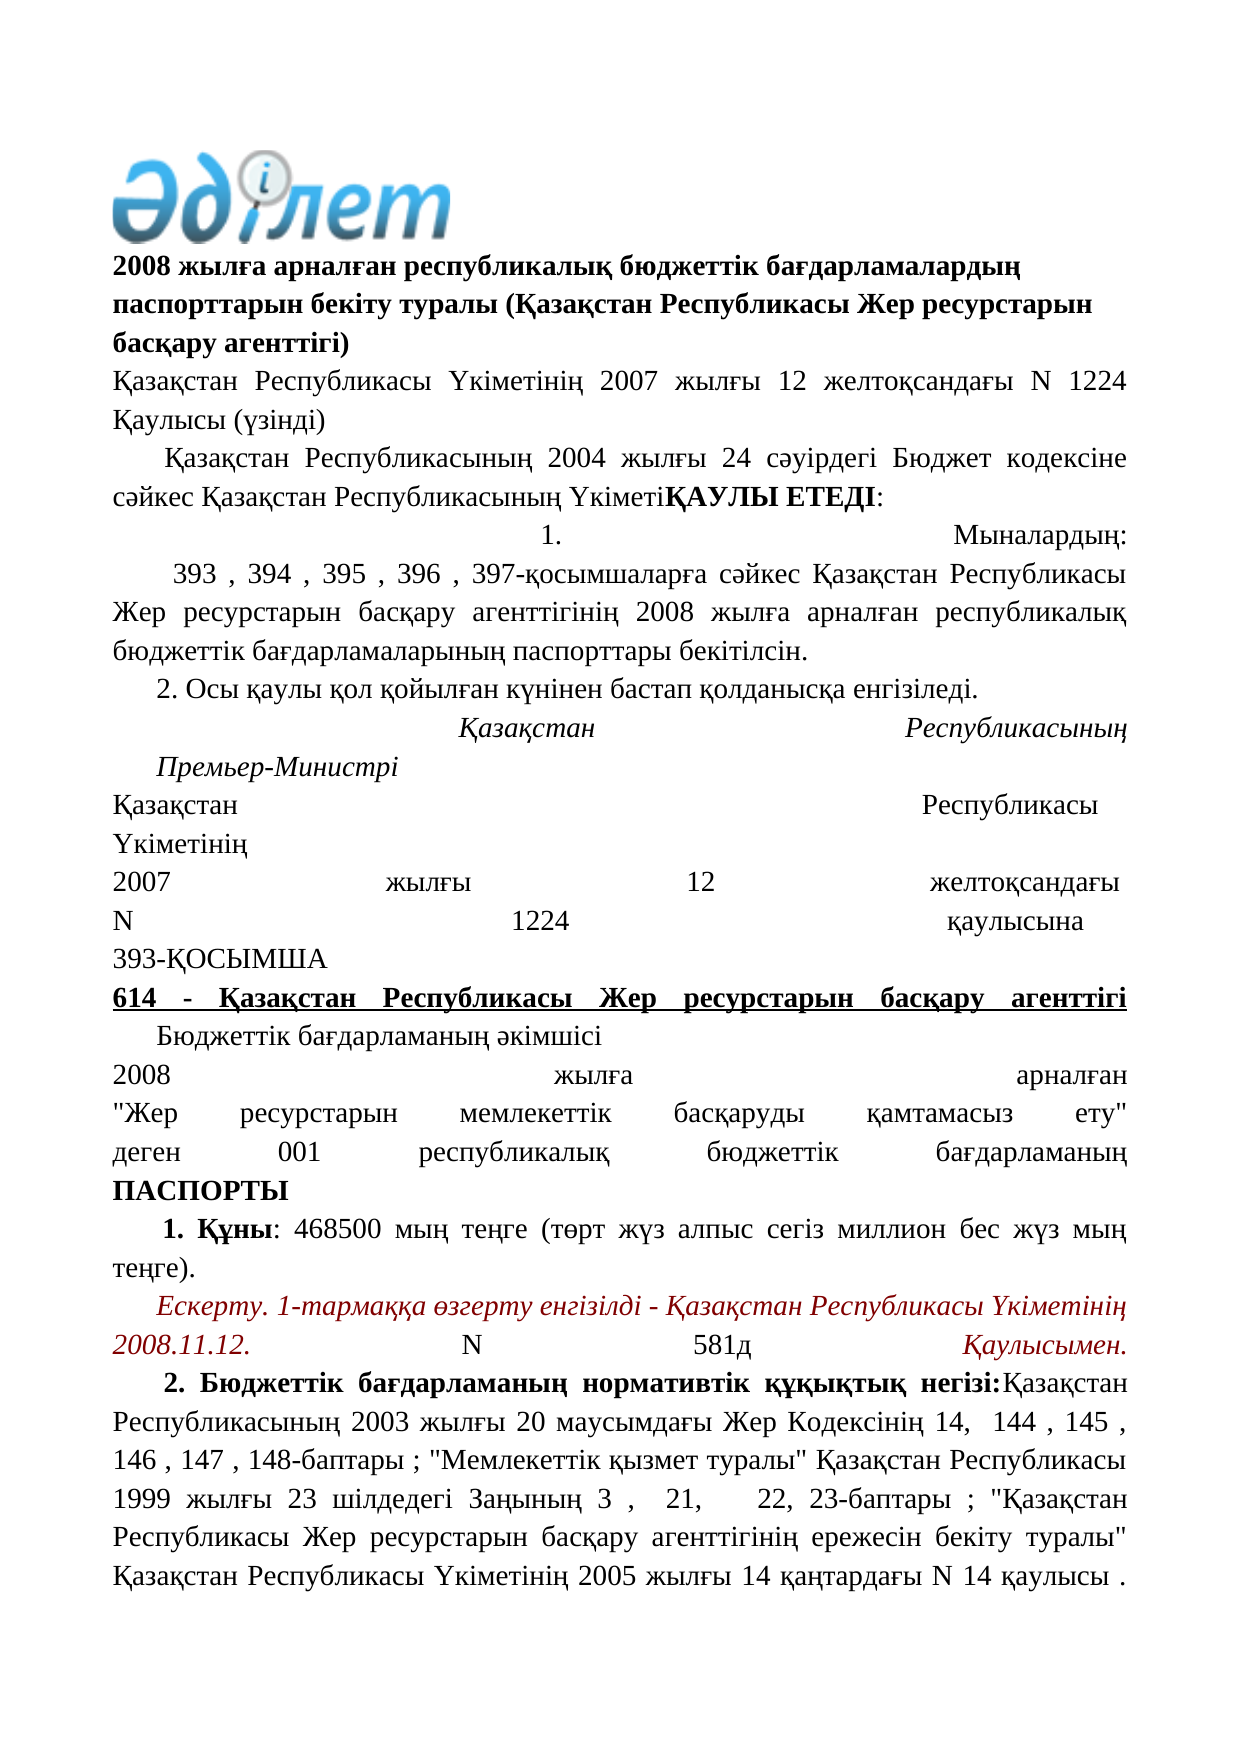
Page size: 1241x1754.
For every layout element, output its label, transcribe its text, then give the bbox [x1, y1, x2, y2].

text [112, 1211, 1128, 1592]
text Қазақстан Республикасының Премьер-Министрі [112, 710, 1128, 782]
text Қазақстан Республикасы Үкіметінің 2007 жылғы 12 желтоқсандағы N 1224 Қаулысы (үзінді) [112, 363, 1128, 435]
text Қазақстан Республикасының 2004 жылғы 24 сәуірдегі Бюджет кодексіне сәйкес Қазақстан Республикасының Үкіметі ҚАУЛЫ ЕТЕДІ : [112, 440, 1128, 512]
text 2008 жылға арналған "Жер ресурстарын мемлекеттік басқаруды қамтамасыз ету" деген 001 республикалық бюджеттік бағдарламаның ПАСПОРТЫ [112, 1057, 1128, 1206]
text 2. Осы қаулы қол қойылған күнінен бастап қолданысқа енгізіледі. [112, 672, 1128, 705]
picture [112, 150, 451, 244]
text Қазақстан Республикасы Үкіметінің 2007 жылғы 12 желтоқсандағы N 1224 қаулысына 393-ҚОСЫМША [112, 787, 1128, 975]
text 2008 жылға арналған республикалық бюджеттік бағдарламалардың паспорттарын бекіту туралы (Қазақстан Республикасы Жер ресурстарын басқару агенттігі) [112, 248, 1128, 358]
text 1. Мыналардың: 393 , 394 , 395 , 396 , 397-қосымшаларға сәйкес Қазақстан Республикасы Жер ресурстарын басқару агенттігінің 2008 жылға арналған республикалық бюджеттік бағдарламаларының паспорттары бекітілсін. [112, 517, 1128, 667]
text 614 - Қазақстан Республикасы Жер ресурстарын басқару агенттігі Бюджеттік бағдарламаның әкімшісі [112, 980, 1128, 1052]
